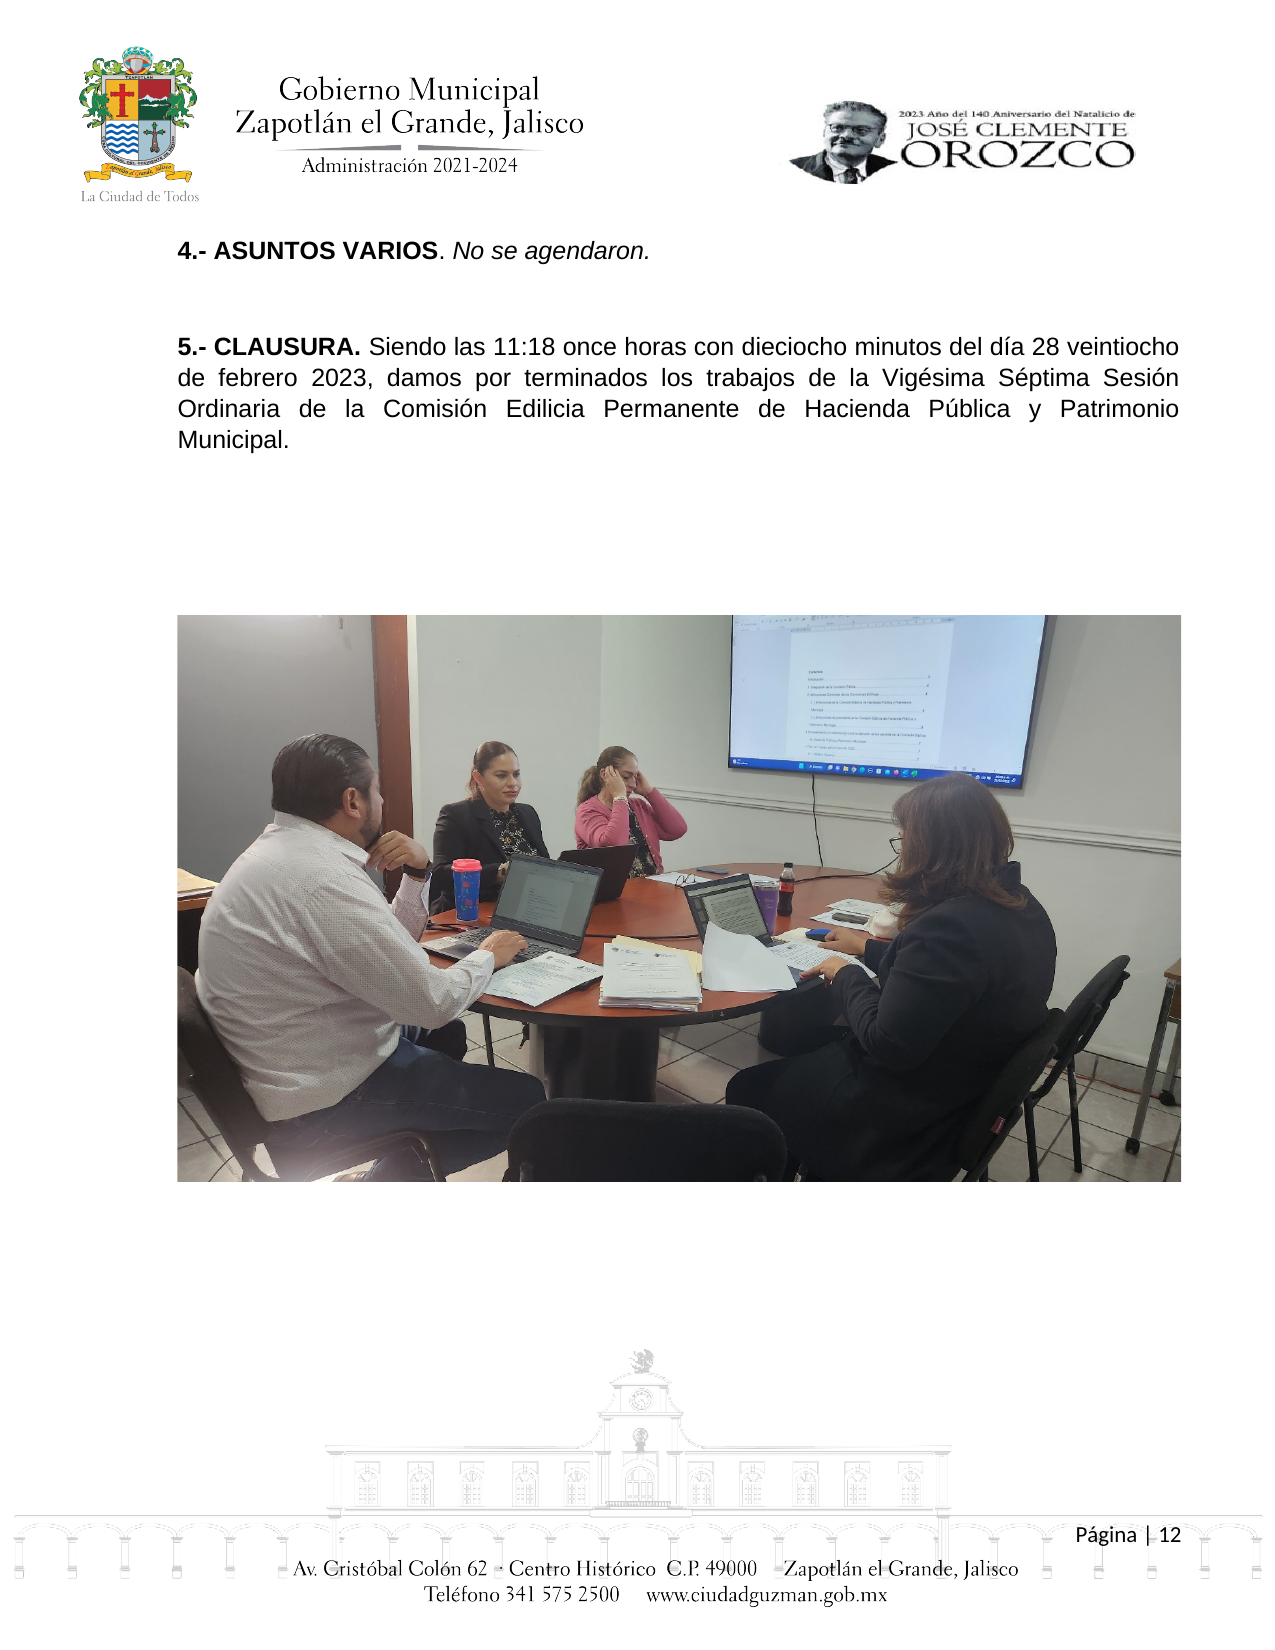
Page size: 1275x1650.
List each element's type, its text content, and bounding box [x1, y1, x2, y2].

picture [0, 0, 1275, 1650]
text 4.- ASUNTOS VARIOS. No se agendaron. [177, 236, 1181, 265]
text 5.- CLAUSURA. Siendo las 11:18 once horas con dieciocho minutos del día 28 veintiocho de febrero 2023, damos por terminados los trabajos de la Vigésima Séptima Sesión Ordinaria de la Comisión Edilicia Permanente de Hacienda Pública y Patrimonio Municipal. [177, 332, 1181, 453]
